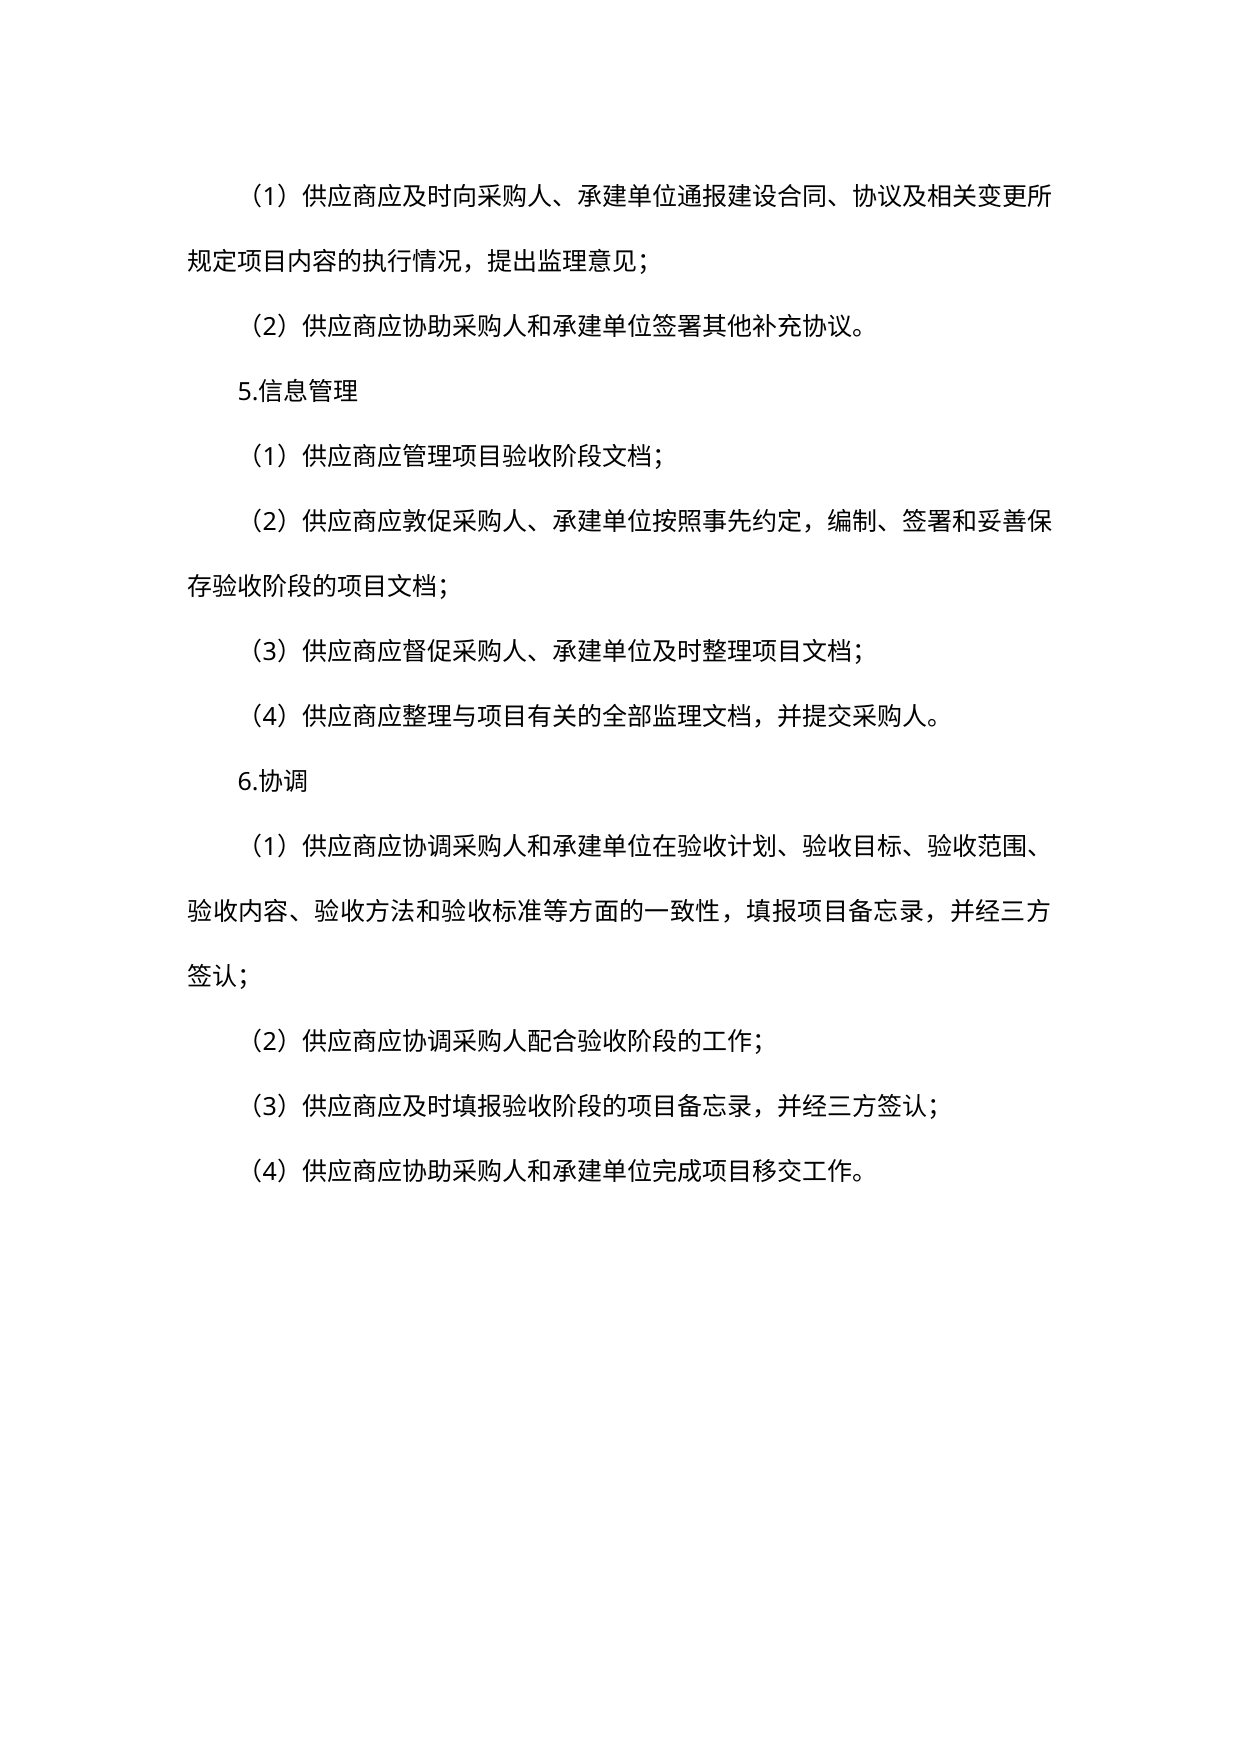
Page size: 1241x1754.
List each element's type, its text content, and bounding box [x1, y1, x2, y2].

text （2）供应商应协调采购人配合验收阶段的工作； [187, 1007, 1053, 1072]
text （4）供应商应协助采购人和承建单位完成项目移交工作。 [187, 1137, 1053, 1202]
text 5.信息管理 [187, 357, 1053, 422]
text （3）供应商应督促采购人、承建单位及时整理项目文档； [187, 617, 1053, 682]
text （1）供应商应协调采购人和承建单位在验收计划、验收目标、验收范围、验收内容、验收方法和验收标准等方面的一致性，填报项目备忘录，并经三方签认； [187, 812, 1053, 1007]
text （1）供应商应管理项目验收阶段文档； [187, 422, 1053, 487]
text （1）供应商应及时向采购人、承建单位通报建设合同、协议及相关变更所规定项目内容的执行情况，提出监理意见； [187, 162, 1053, 292]
text 6.协调 [187, 747, 1053, 812]
text （2）供应商应敦促采购人、承建单位按照事先约定，编制、签署和妥善保存验收阶段的项目文档； [187, 487, 1053, 617]
text （3）供应商应及时填报验收阶段的项目备忘录，并经三方签认； [187, 1072, 1053, 1137]
text （2）供应商应协助采购人和承建单位签署其他补充协议。 [187, 292, 1053, 357]
text （4）供应商应整理与项目有关的全部监理文档，并提交采购人。 [187, 682, 1053, 747]
